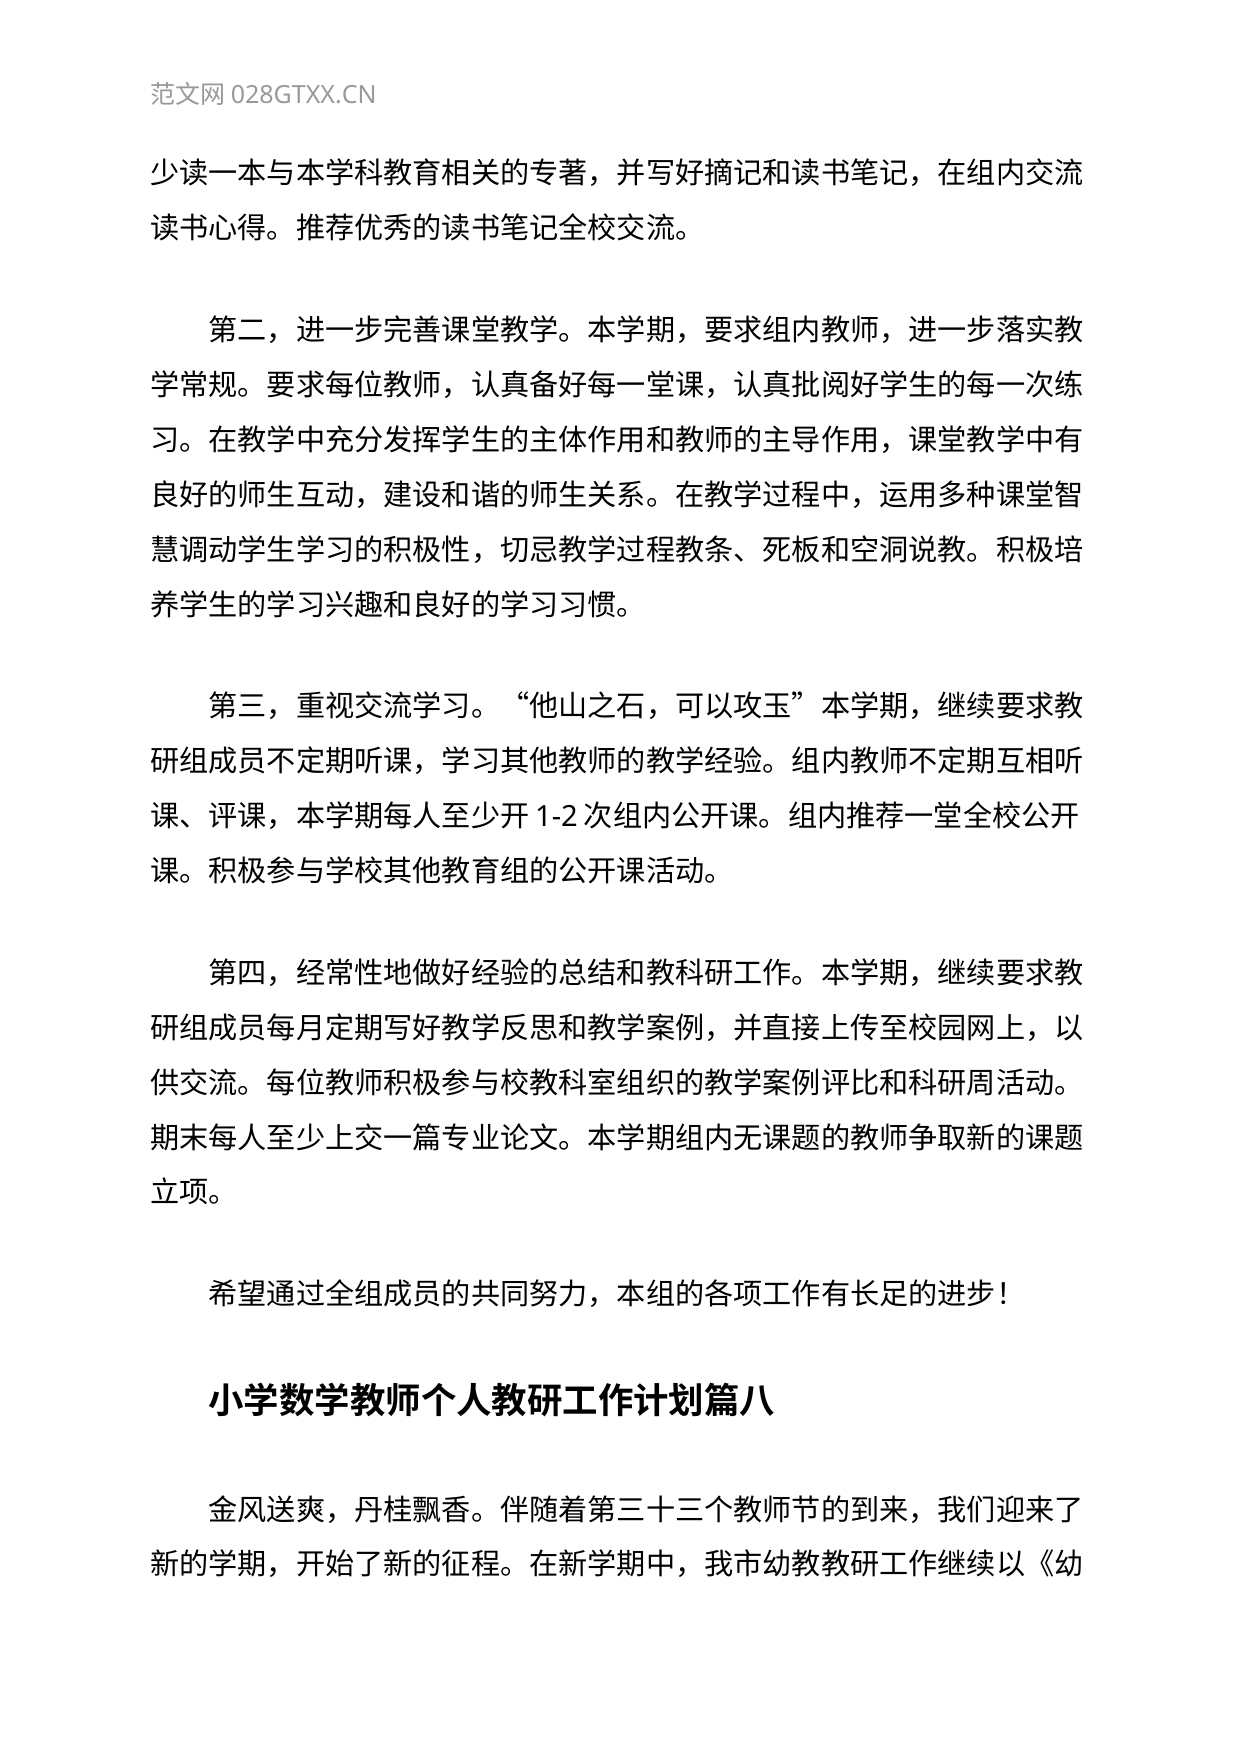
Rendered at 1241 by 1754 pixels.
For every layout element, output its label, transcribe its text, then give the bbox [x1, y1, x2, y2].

text 第三，重视交流学习。“他山之石，可以攻玉”本学期，继续要求教研组成员不定期听课，学习其他教师的教学经验。组内教师不定期互相听课、评课，本学期每人至少开1-2次组内公开课。组内推荐一堂全校公开课。积极参与学校其他教育组的公开课活动。 [150, 683, 1090, 890]
text 第二，进一步完善课堂教学。本学期，要求组内教师，进一步落实教学常规。要求每位教师，认真备好每一堂课，认真批阅好学生的每一次练习。在教学中充分发挥学生的主体作用和教师的主导作用，课堂教学中有良好的师生互动，建设和谐的师生关系。在教学过程中，运用多种课堂智慧调动学生学习的积极性，切忌教学过程教条、死板和空洞说教。积极培养学生的学习兴趣和良好的学习习惯。 [150, 307, 1090, 623]
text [150, 150, 1090, 247]
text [150, 1486, 1090, 1583]
text 希望通过全组成员的共同努力，本组的各项工作有长足的进步！ [150, 1271, 1090, 1313]
text 第四，经常性地做好经验的总结和教科研工作。本学期，继续要求教研组成员每月定期写好教学反思和教学案例，并直接上传至校园网上，以供交流。每位教师积极参与校教科室组织的教学案例评比和科研周活动。期末每人至少上交一篇专业论文。本学期组内无课题的教师争取新的课题立项。 [150, 949, 1090, 1211]
text 小学数学教师个人教研工作计划篇八 [150, 1373, 1090, 1424]
